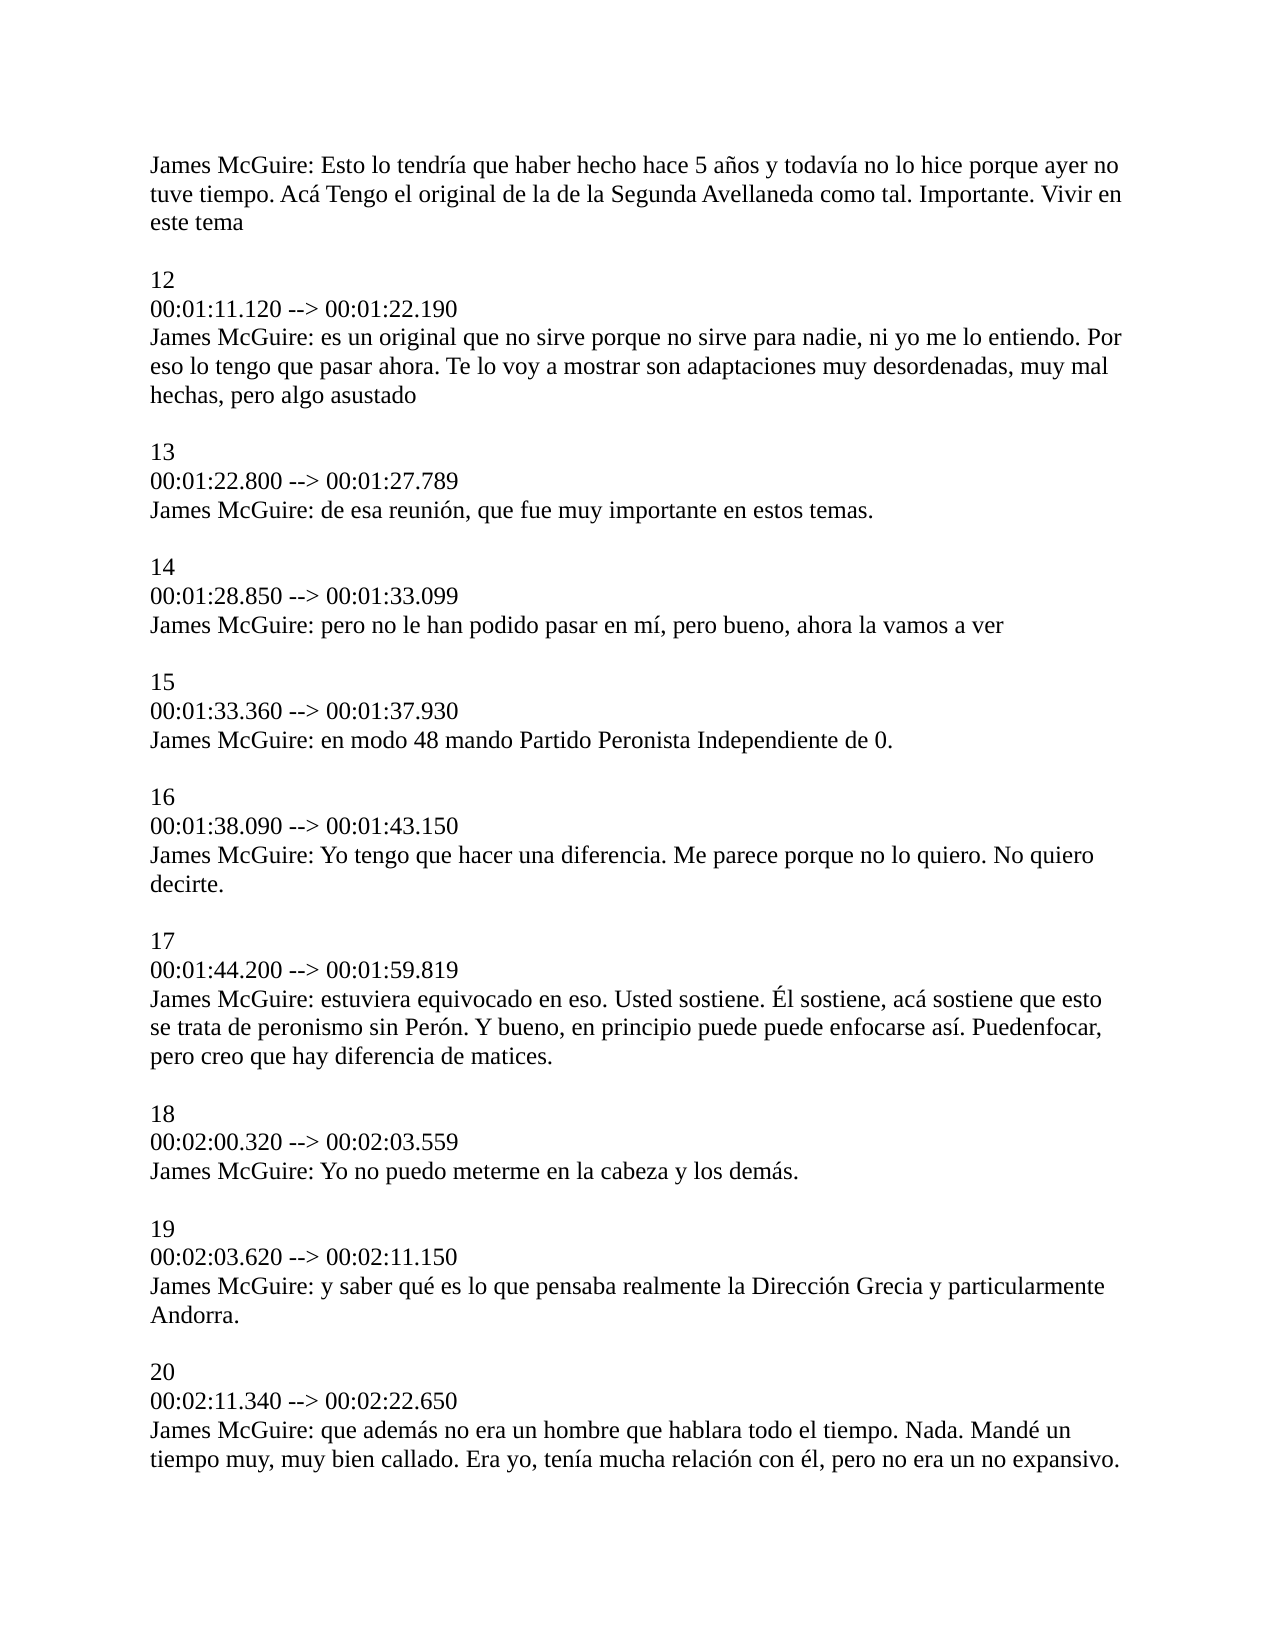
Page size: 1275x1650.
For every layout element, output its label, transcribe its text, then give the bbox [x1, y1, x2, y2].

text 00:01:33.360 --> 00:01:37.930 [150, 696, 1125, 725]
text 00:01:11.120 --> 00:01:22.190 [150, 294, 1125, 322]
text James McGuire: Yo tengo que hacer una diferencia. Me parece porque no lo quiero. No quiero decirte. [150, 840, 1125, 897]
text 17 [150, 926, 1125, 955]
text 20 [150, 1357, 1125, 1386]
text 12 [150, 265, 1125, 294]
text 00:01:28.850 --> 00:01:33.099 [150, 581, 1125, 610]
text 00:02:11.340 --> 00:02:22.650 [150, 1386, 1125, 1415]
text 14 [150, 552, 1125, 581]
text 19 [150, 1214, 1125, 1242]
text 16 [150, 782, 1125, 811]
text James McGuire: pero no le han podido pasar en mí, pero bueno, ahora la vamos a ver [150, 610, 1125, 639]
text 15 [150, 667, 1125, 696]
text 00:02:00.320 --> 00:02:03.559 [150, 1127, 1125, 1156]
text 13 [150, 437, 1125, 466]
text 00:01:22.800 --> 00:01:27.789 [150, 466, 1125, 495]
text 18 [150, 1099, 1125, 1127]
text James McGuire: en modo 48 mando Partido Peronista Independiente de 0. [150, 725, 1125, 754]
text James McGuire: Yo no puedo meterme en la cabeza y los demás. [150, 1156, 1125, 1185]
text James McGuire: y saber qué es lo que pensaba realmente la Dirección Grecia y particularmente Andorra. [150, 1271, 1125, 1329]
text James McGuire: de esa reunión, que fue muy importante en estos temas. [150, 495, 1125, 524]
text 00:01:38.090 --> 00:01:43.150 [150, 811, 1125, 840]
text James McGuire: estuviera equivocado en eso. Usted sostiene. Él sostiene, acá sostiene que esto se trata de peronismo sin Perón. Y bueno, en principio puede puede enfocarse así. Puedenfocar, pero creo que hay diferencia de matices. [150, 984, 1125, 1070]
text 00:01:44.200 --> 00:01:59.819 [150, 955, 1125, 984]
text James McGuire: Esto lo tendría que haber hecho hace 5 años y todavía no lo hice porque ayer no tuve tiempo. Acá Tengo el original de la de la Segunda Avellaneda como tal. Importante. Vivir en este tema [150, 150, 1125, 236]
text James McGuire: que además no era un hombre que hablara todo el tiempo. Nada. Mandé un tiempo muy, muy bien callado. Era yo, tenía mucha relación con él, pero no era un no expansivo. [150, 1415, 1125, 1472]
text James McGuire: es un original que no sirve porque no sirve para nadie, ni yo me lo entiendo. Por eso lo tengo que pasar ahora. Te lo voy a mostrar son adaptaciones muy desordenadas, muy mal hechas, pero algo asustado [150, 322, 1125, 409]
text 00:02:03.620 --> 00:02:11.150 [150, 1242, 1125, 1271]
